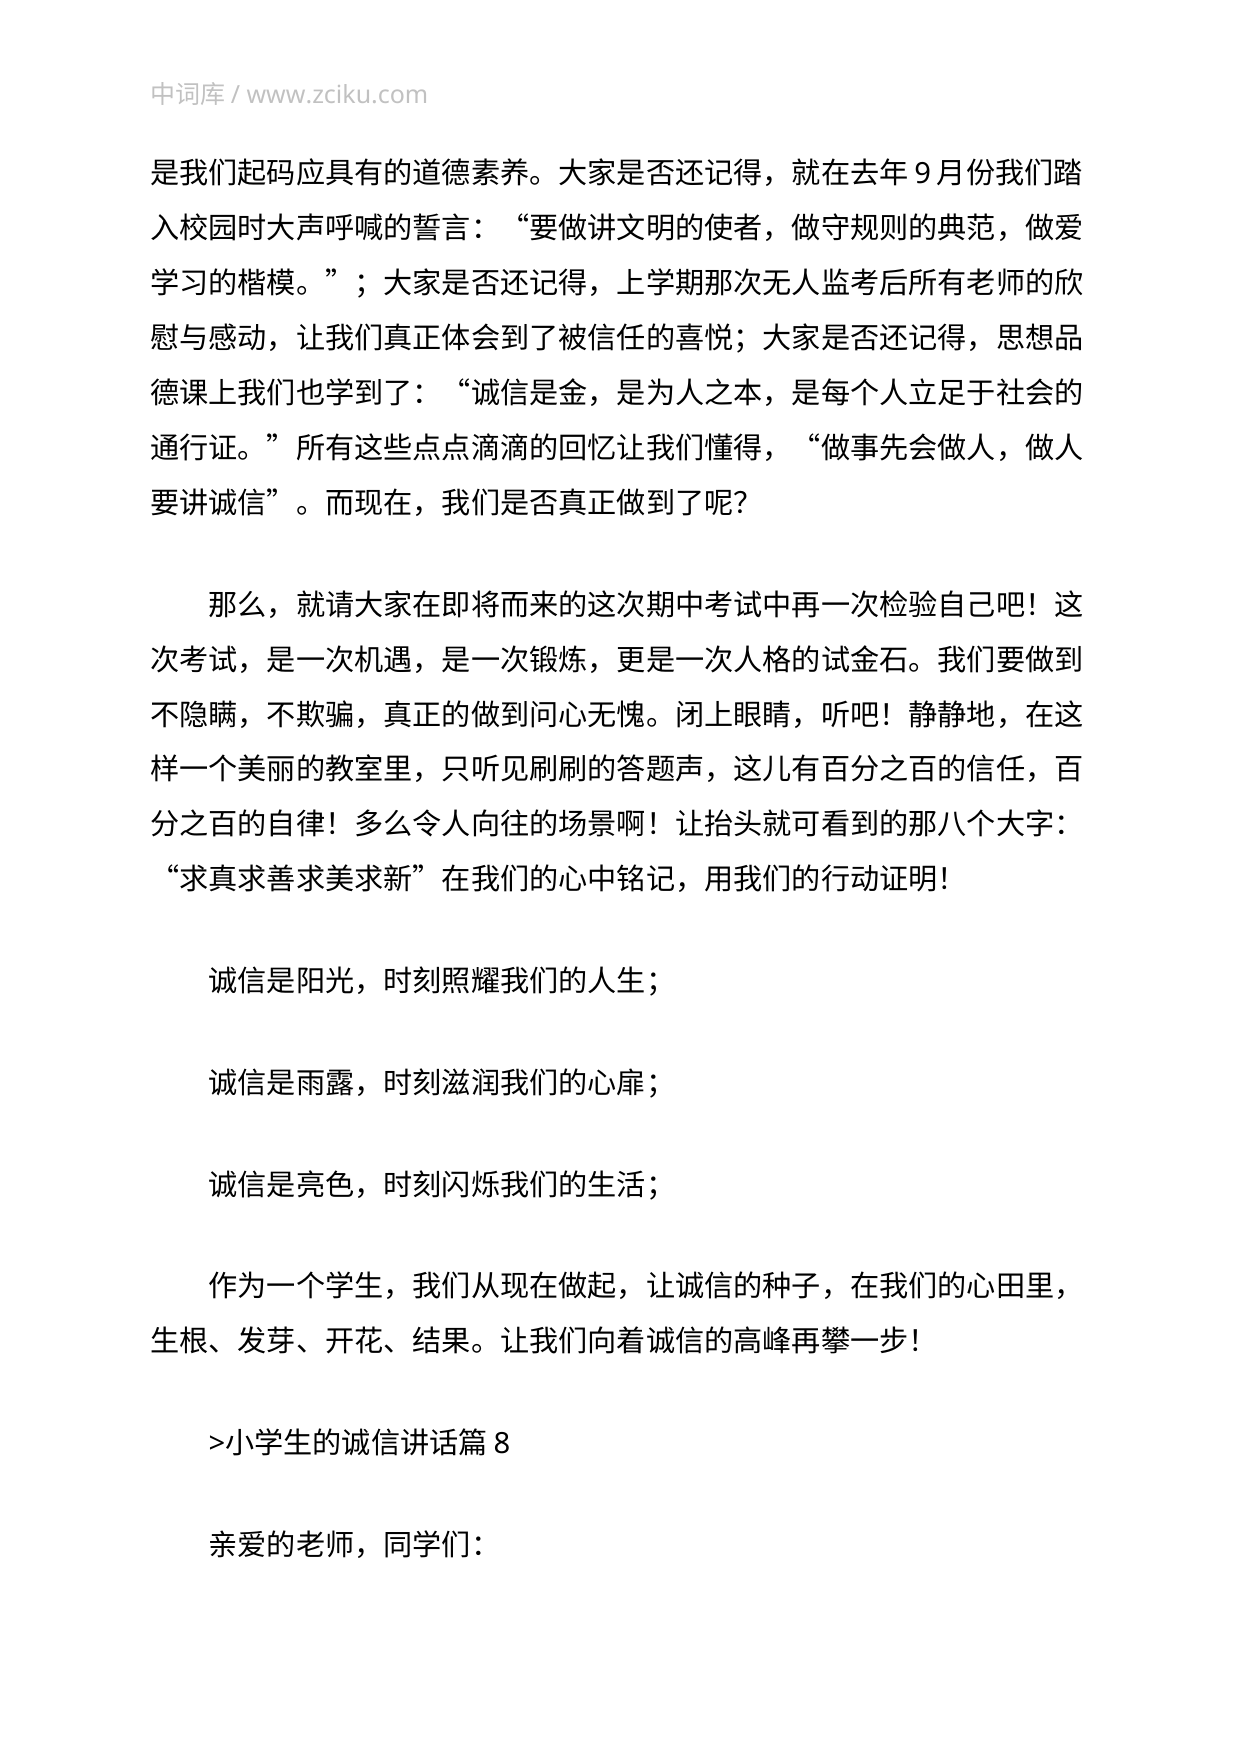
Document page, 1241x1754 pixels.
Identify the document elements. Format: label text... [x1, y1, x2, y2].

text 诚信是雨露，时刻滋润我们的心扉； [150, 1059, 1090, 1102]
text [150, 150, 1090, 522]
text 诚信是亮色，时刻闪烁我们的生活； [150, 1161, 1090, 1203]
text >小学生的诚信讲话篇8 [150, 1419, 1090, 1462]
text 诚信是阳光，时刻照耀我们的人生； [150, 957, 1090, 1000]
text 那么，就请大家在即将而来的这次期中考试中再一次检验自己吧！这次考试，是一次机遇，是一次锻炼，更是一次人格的试金石。我们要做到不隐瞒，不欺骗，真正的做到问心无愧。闭上眼睛，听吧！静静地，在这样一个美丽的教室里，只听见刷刷的答题声，这儿有百分之百的信任，百分之百的自律！多么令人向往的场景啊！让抬头就可看到的那八个大字：“求真求善求美求新”在我们的心中铭记，用我们的行动证明！ [150, 581, 1090, 898]
text 作为一个学生，我们从现在做起，让诚信的种子，在我们的心田里，生根、发芽、开花、结果。让我们向着诚信的高峰再攀一步！ [150, 1263, 1090, 1360]
text 亲爱的老师，同学们： [150, 1521, 1090, 1564]
